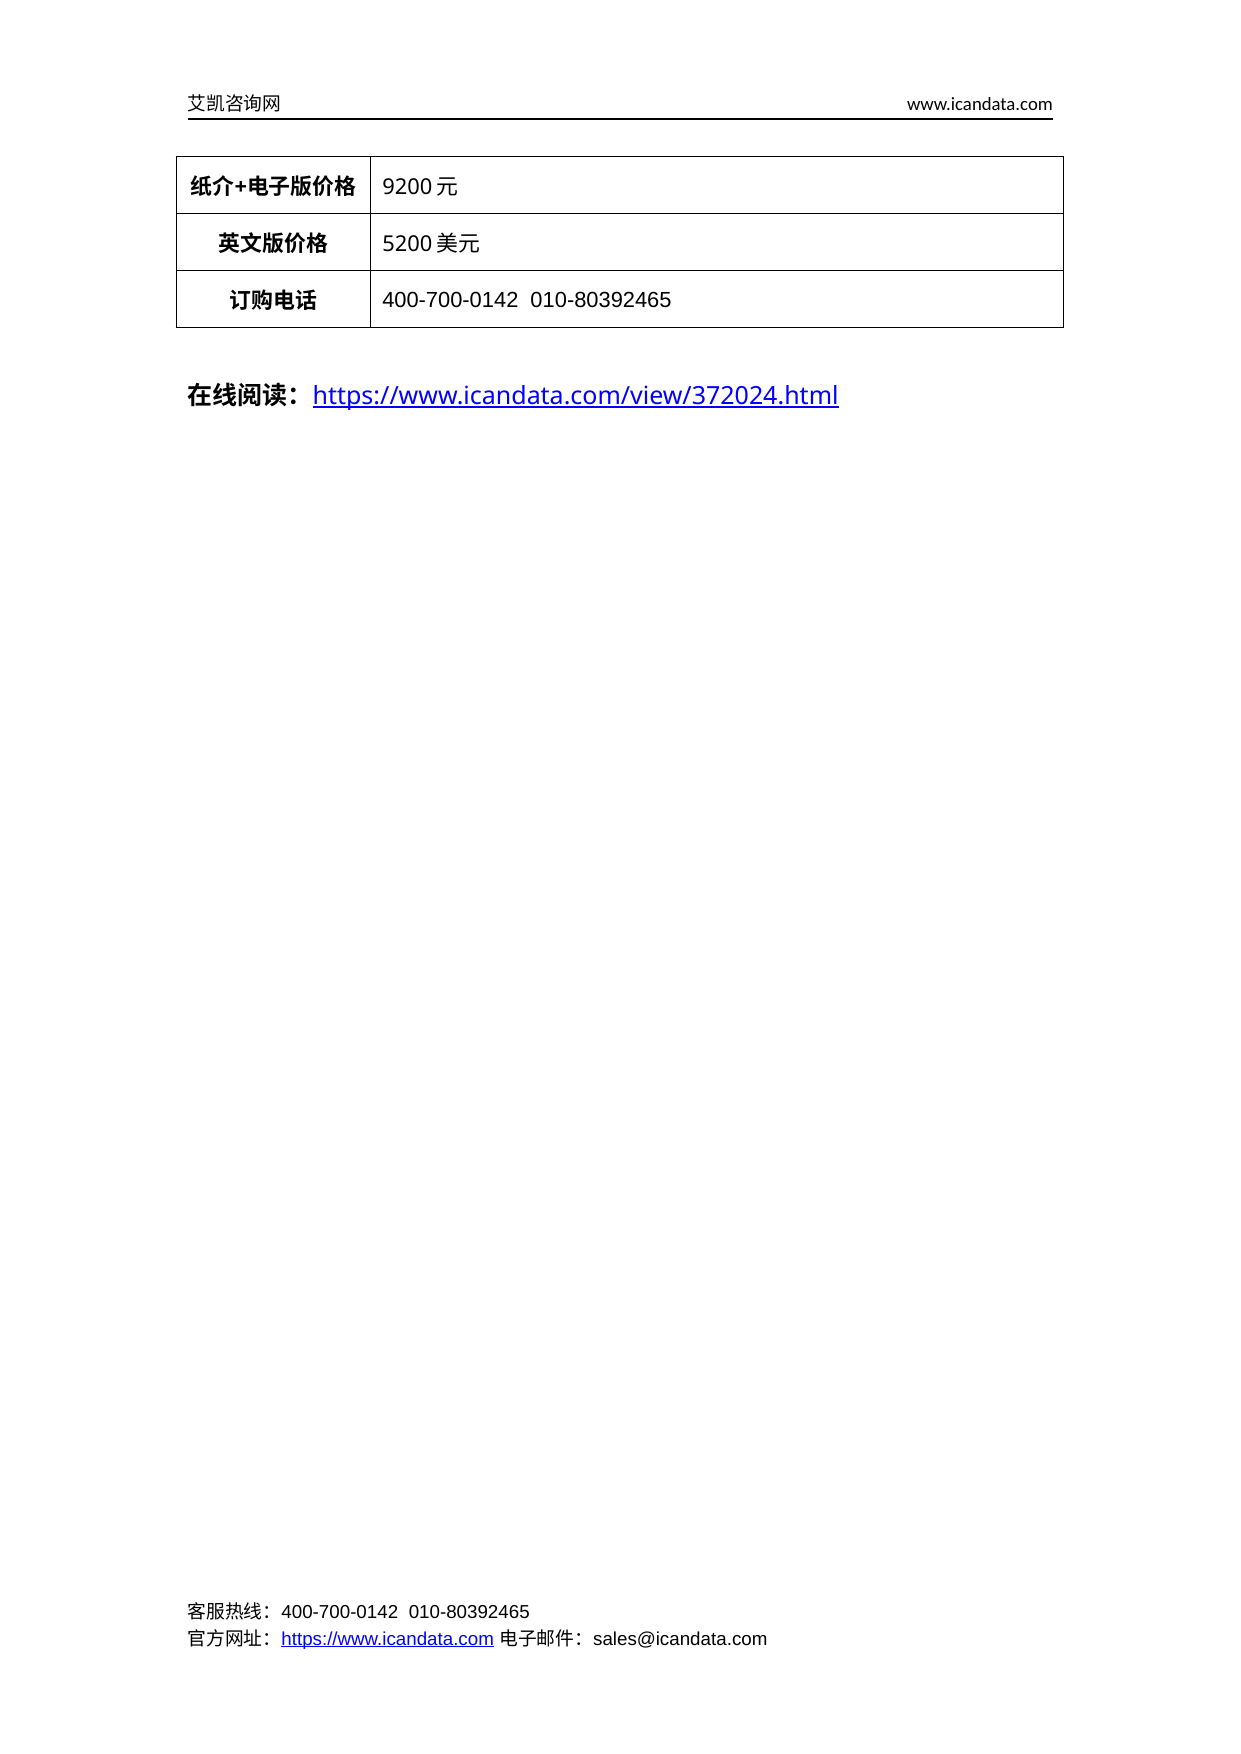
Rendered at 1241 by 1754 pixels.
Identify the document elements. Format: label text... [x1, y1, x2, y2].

table_cell 订购电话 [177, 271, 370, 327]
table_cell 9200元 [371, 157, 1063, 213]
table_cell 400-700-0142 010-80392465 [371, 271, 1063, 327]
table_cell 英文版价格 [177, 214, 370, 270]
table_cell 纸介+电子版价格 [177, 157, 370, 213]
text 在线阅读：https://www.icandata.com/view/372024.html [187, 361, 1053, 426]
table_cell 5200美元 [371, 214, 1063, 270]
